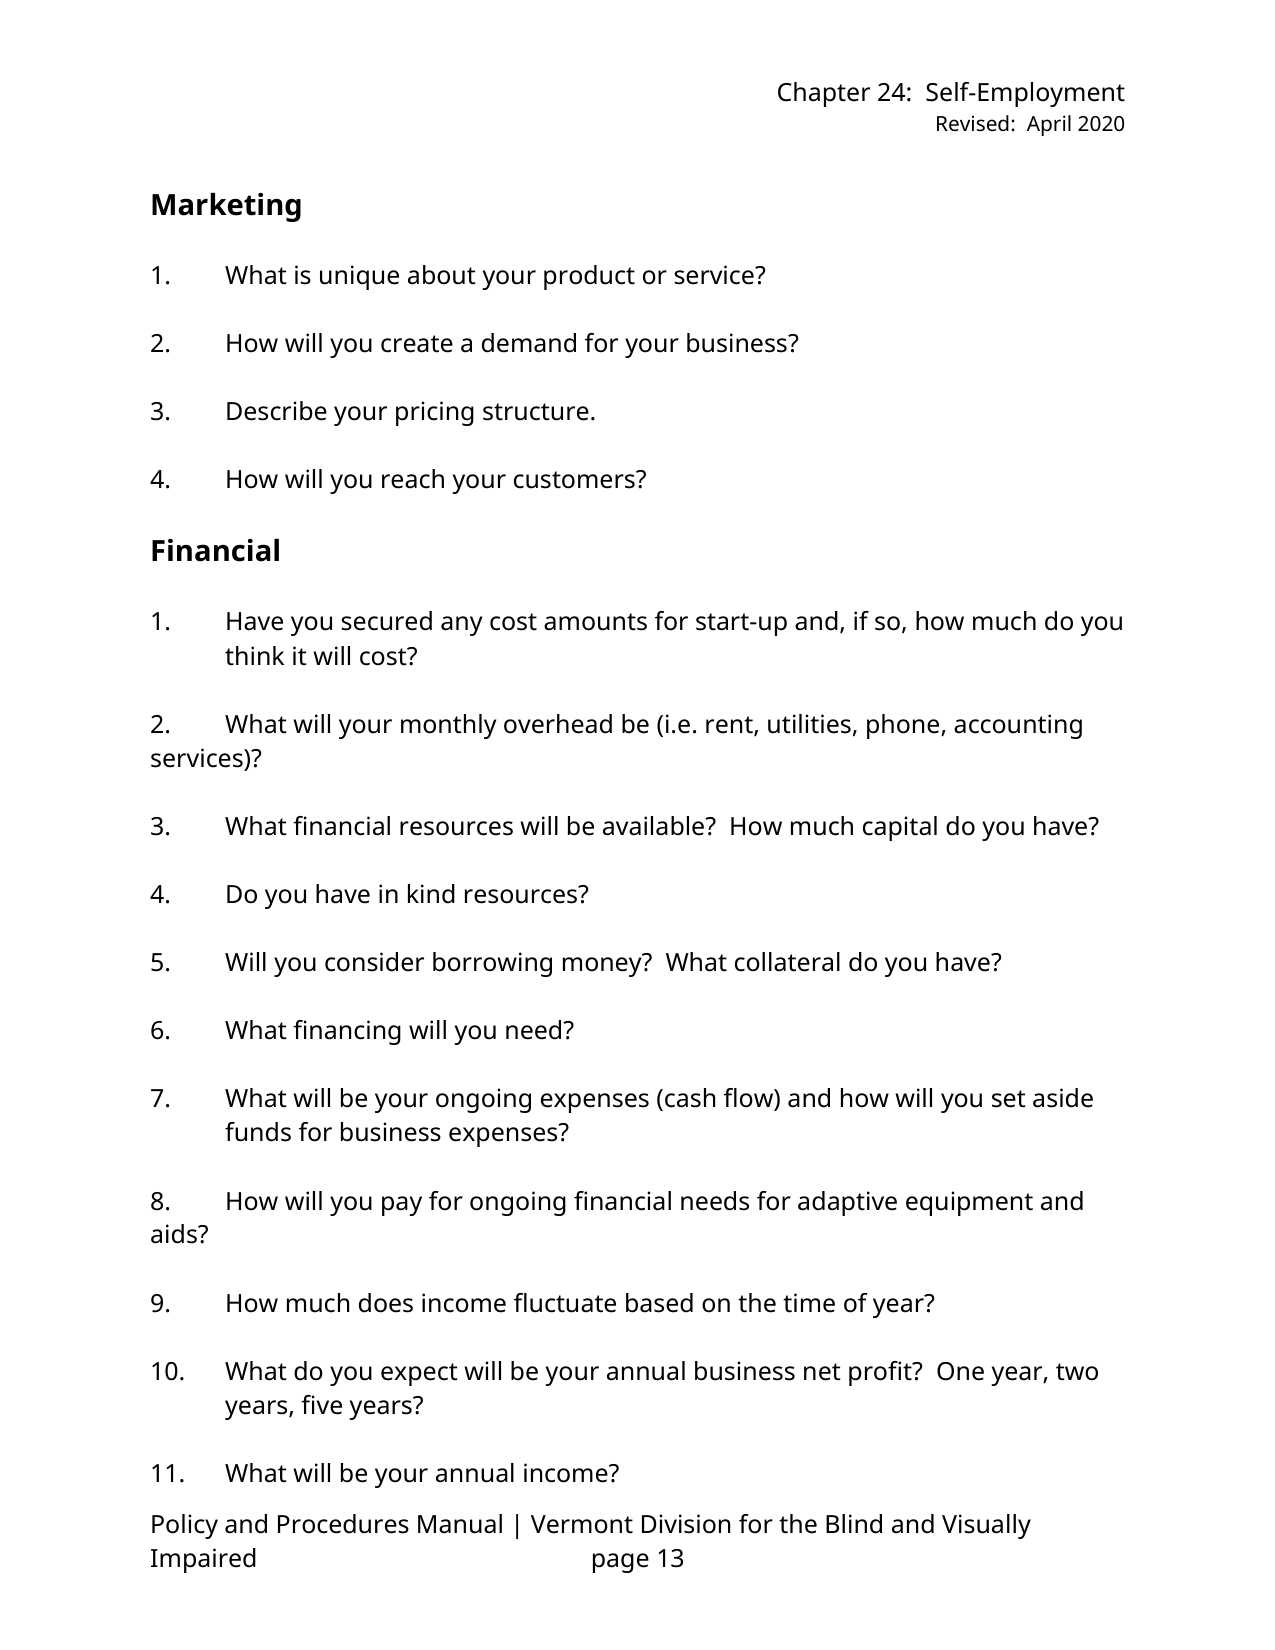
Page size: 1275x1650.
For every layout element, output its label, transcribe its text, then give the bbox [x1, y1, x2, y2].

text 9. How much does income fluctuate based on the time of year? [150, 1285, 1125, 1319]
text 1. Have you secured any cost amounts for start-up and, if so, how much do you think it will cost? [150, 604, 1125, 672]
text 2. How will you create a demand for your business? [150, 326, 1125, 360]
text Marketing [150, 184, 1125, 224]
text 5. Will you consider borrowing money? What collateral do you have? [150, 945, 1125, 979]
text 7. What will be your ongoing expenses (cash flow) and how will you set aside funds for business expenses? [150, 1081, 1125, 1149]
text 1. What is unique about your product or service? [150, 258, 1125, 292]
text 4. Do you have in kind resources? [150, 877, 1125, 911]
text 6. What financing will you need? [150, 1013, 1125, 1047]
text 3. Describe your pricing structure. [150, 394, 1125, 428]
text Financial [150, 530, 1125, 570]
text 4. How will you reach your customers? [150, 462, 1125, 496]
text 10. What do you expect will be your annual business net profit? One year, two years, five years? [150, 1353, 1125, 1422]
text 3. What financial resources will be available? How much capital do you have? [150, 808, 1125, 842]
text 2. What will your monthly overhead be (i.e. rent, utilities, phone, accounting services)? [150, 706, 1125, 774]
text 11. What will be your annual income? [150, 1456, 1125, 1490]
text 8. How will you pay for ongoing financial needs for adaptive equipment and aids? [150, 1183, 1125, 1251]
